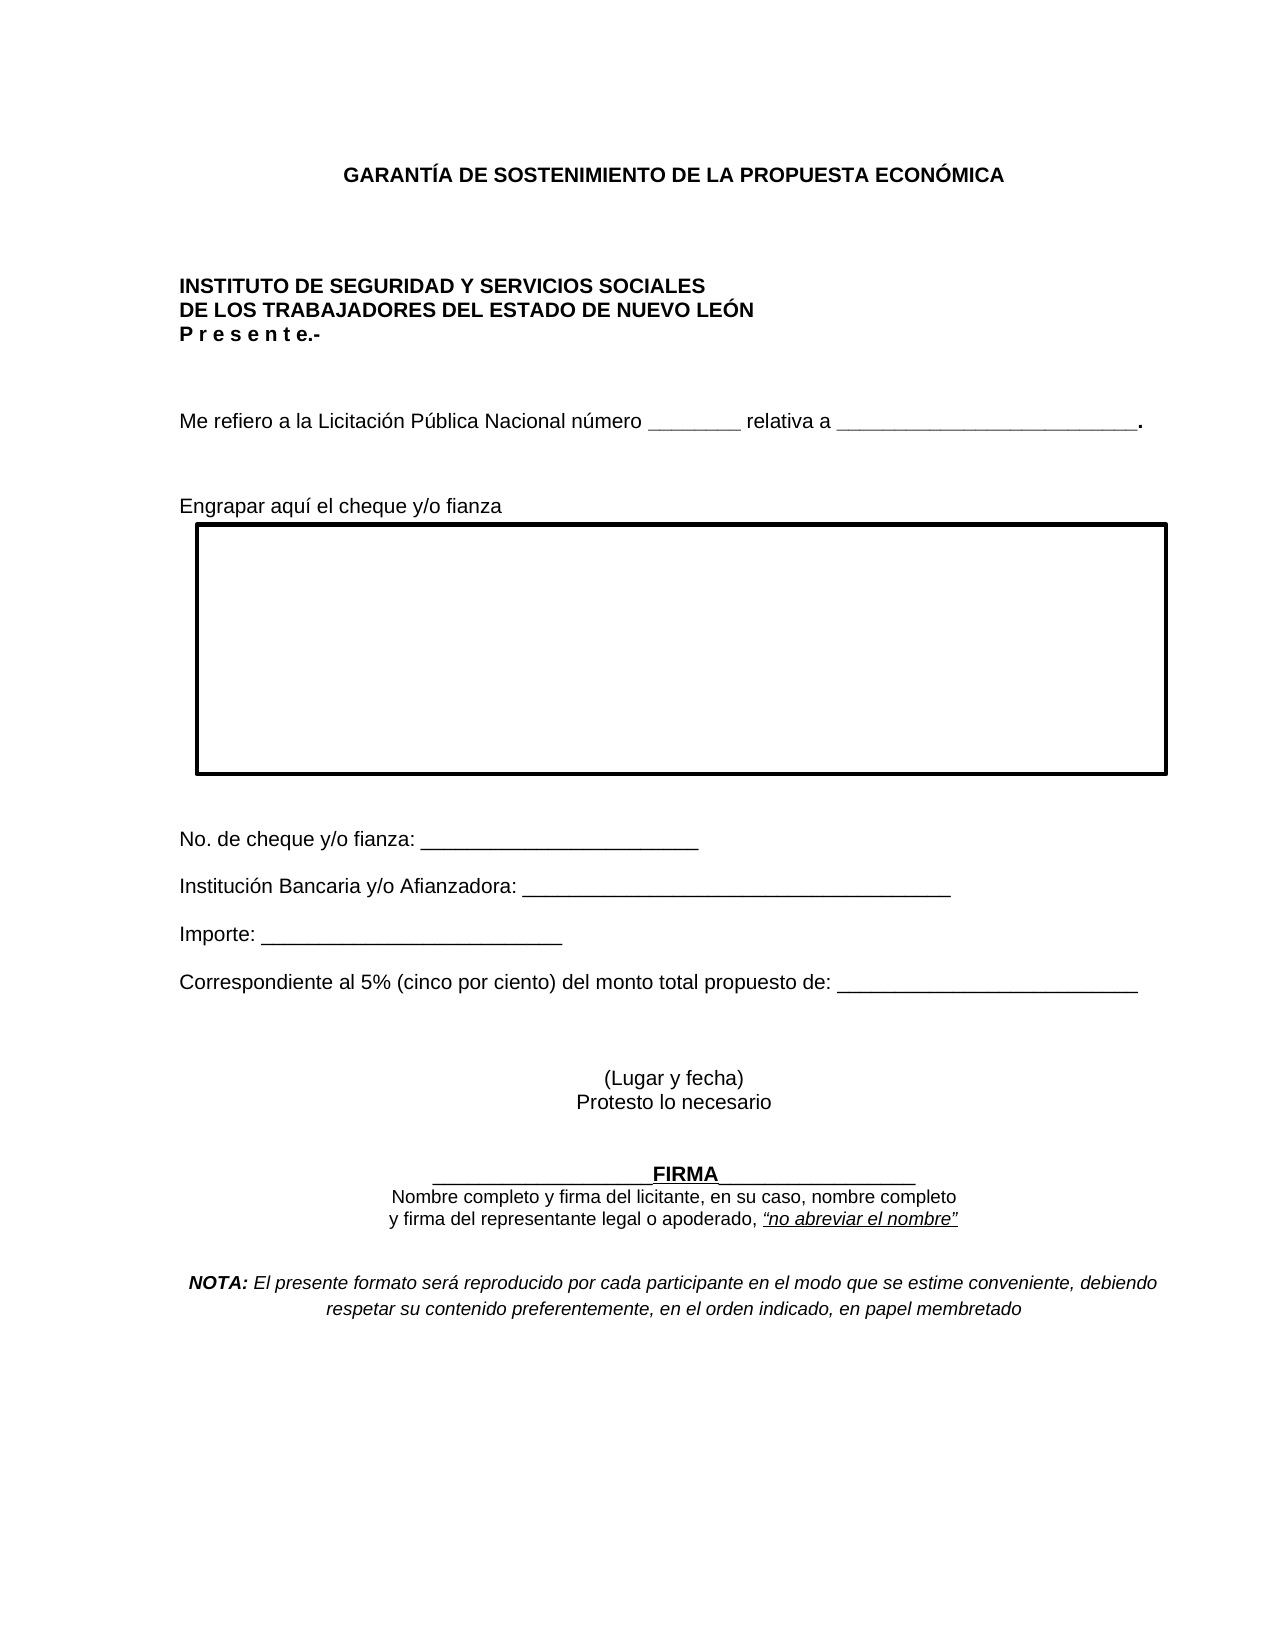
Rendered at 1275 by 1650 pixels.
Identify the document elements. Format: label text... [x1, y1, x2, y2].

text y firma del representante legal o apoderado, “no abreviar el nombre” [179, 1207, 1169, 1229]
text Importe: __________________________ [179, 922, 1169, 946]
text (Lugar y fecha) [179, 1066, 1169, 1090]
text Institución Bancaria y/o Afianzadora: _____________________________________ [179, 874, 1169, 898]
text DE LOS TRABAJADORES DEL ESTADO DE NUEVO LEÓN [179, 297, 1169, 321]
text Protesto lo necesario [179, 1090, 1169, 1114]
text NOTA: El presente formato será reproducido por cada participante en el modo que se estime conveniente, debiendo respetar su contenido preferentemente, en el orden indicado, en papel membretado [179, 1272, 1169, 1320]
text No. de cheque y/o fianza: ________________________ [179, 826, 1169, 850]
text Engrapar aquí el cheque y/o fianza [179, 494, 1169, 518]
text ___________________FIRMA_________________ [179, 1162, 1169, 1186]
text Nombre completo y firma del licitante, en su caso, nombre completo [179, 1186, 1169, 1207]
text Me refiero a la Licitación Pública Nacional número ________ relativa a __________________________. [179, 409, 1169, 433]
text INSTITUTO DE SEGURIDAD Y SERVICIOS SOCIALES [179, 273, 1169, 297]
text Correspondiente al 5% (cinco por ciento) del monto total propuesto de: __________________________ [179, 970, 1169, 994]
text P r e s e n t e.- [179, 321, 1169, 345]
text GARANTÍA DE SOSTENIMIENTO DE LA PROPUESTA ECONÓMICA [179, 163, 1169, 187]
